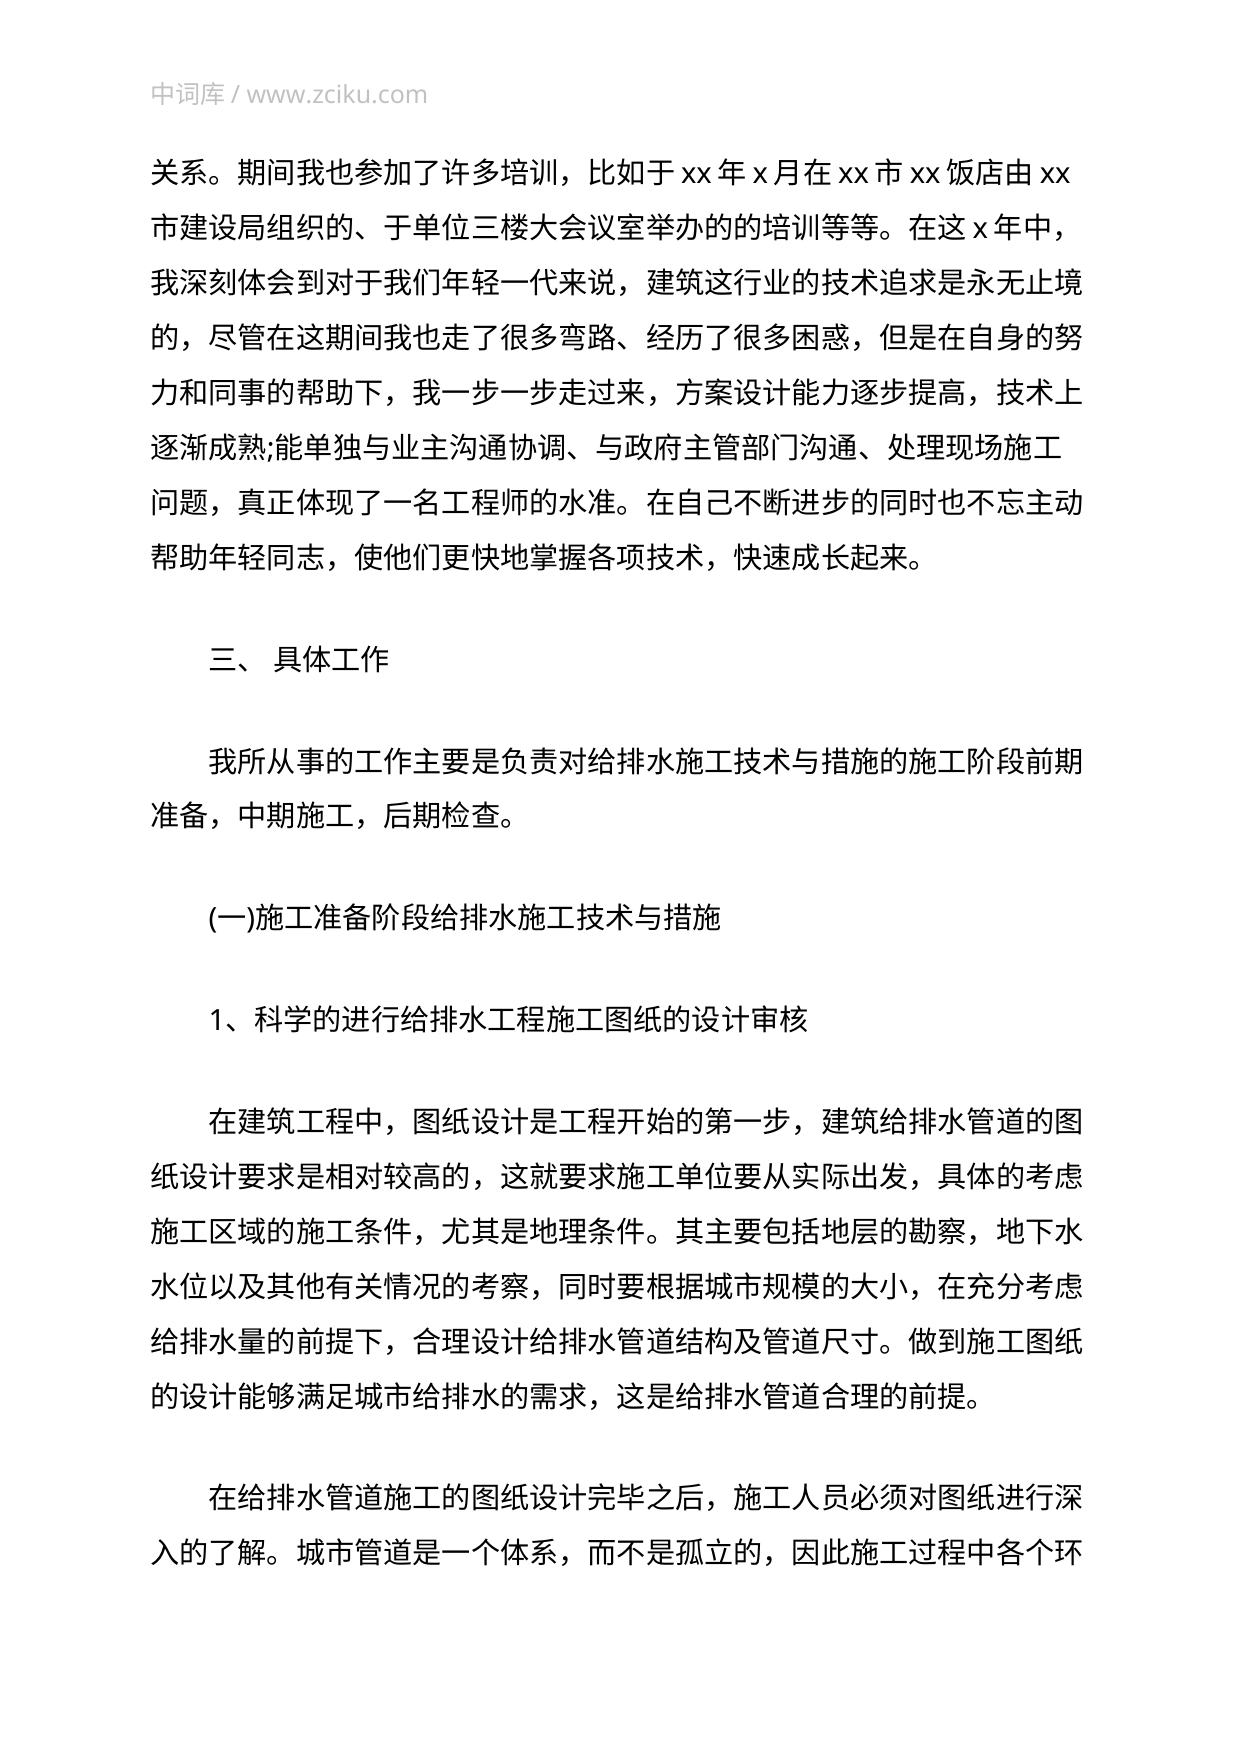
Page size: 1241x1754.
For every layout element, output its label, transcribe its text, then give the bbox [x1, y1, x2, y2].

text 我所从事的工作主要是负责对给排水施工技术与措施的施工阶段前期准备，中期施工，后期检查。 [150, 738, 1090, 835]
text 三、 具体工作 [150, 636, 1090, 679]
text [150, 1475, 1090, 1572]
text 在建筑工程中，图纸设计是工程开始的第一步，建筑给排水管道的图纸设计要求是相对较高的，这就要求施工单位要从实际出发，具体的考虑施工区域的施工条件，尤其是地理条件。其主要包括地层的勘察，地下水水位以及其他有关情况的考察，同时要根据城市规模的大小，在充分考虑给排水量的前提下，合理设计给排水管道结构及管道尺寸。做到施工图纸的设计能够满足城市给排水的需求，这是给排水管道合理的前提。 [150, 1099, 1090, 1416]
text (一)施工准备阶段给排水施工技术与措施 [150, 895, 1090, 937]
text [150, 150, 1090, 577]
text 1、科学的进行给排水工程施工图纸的设计审核 [150, 997, 1090, 1039]
